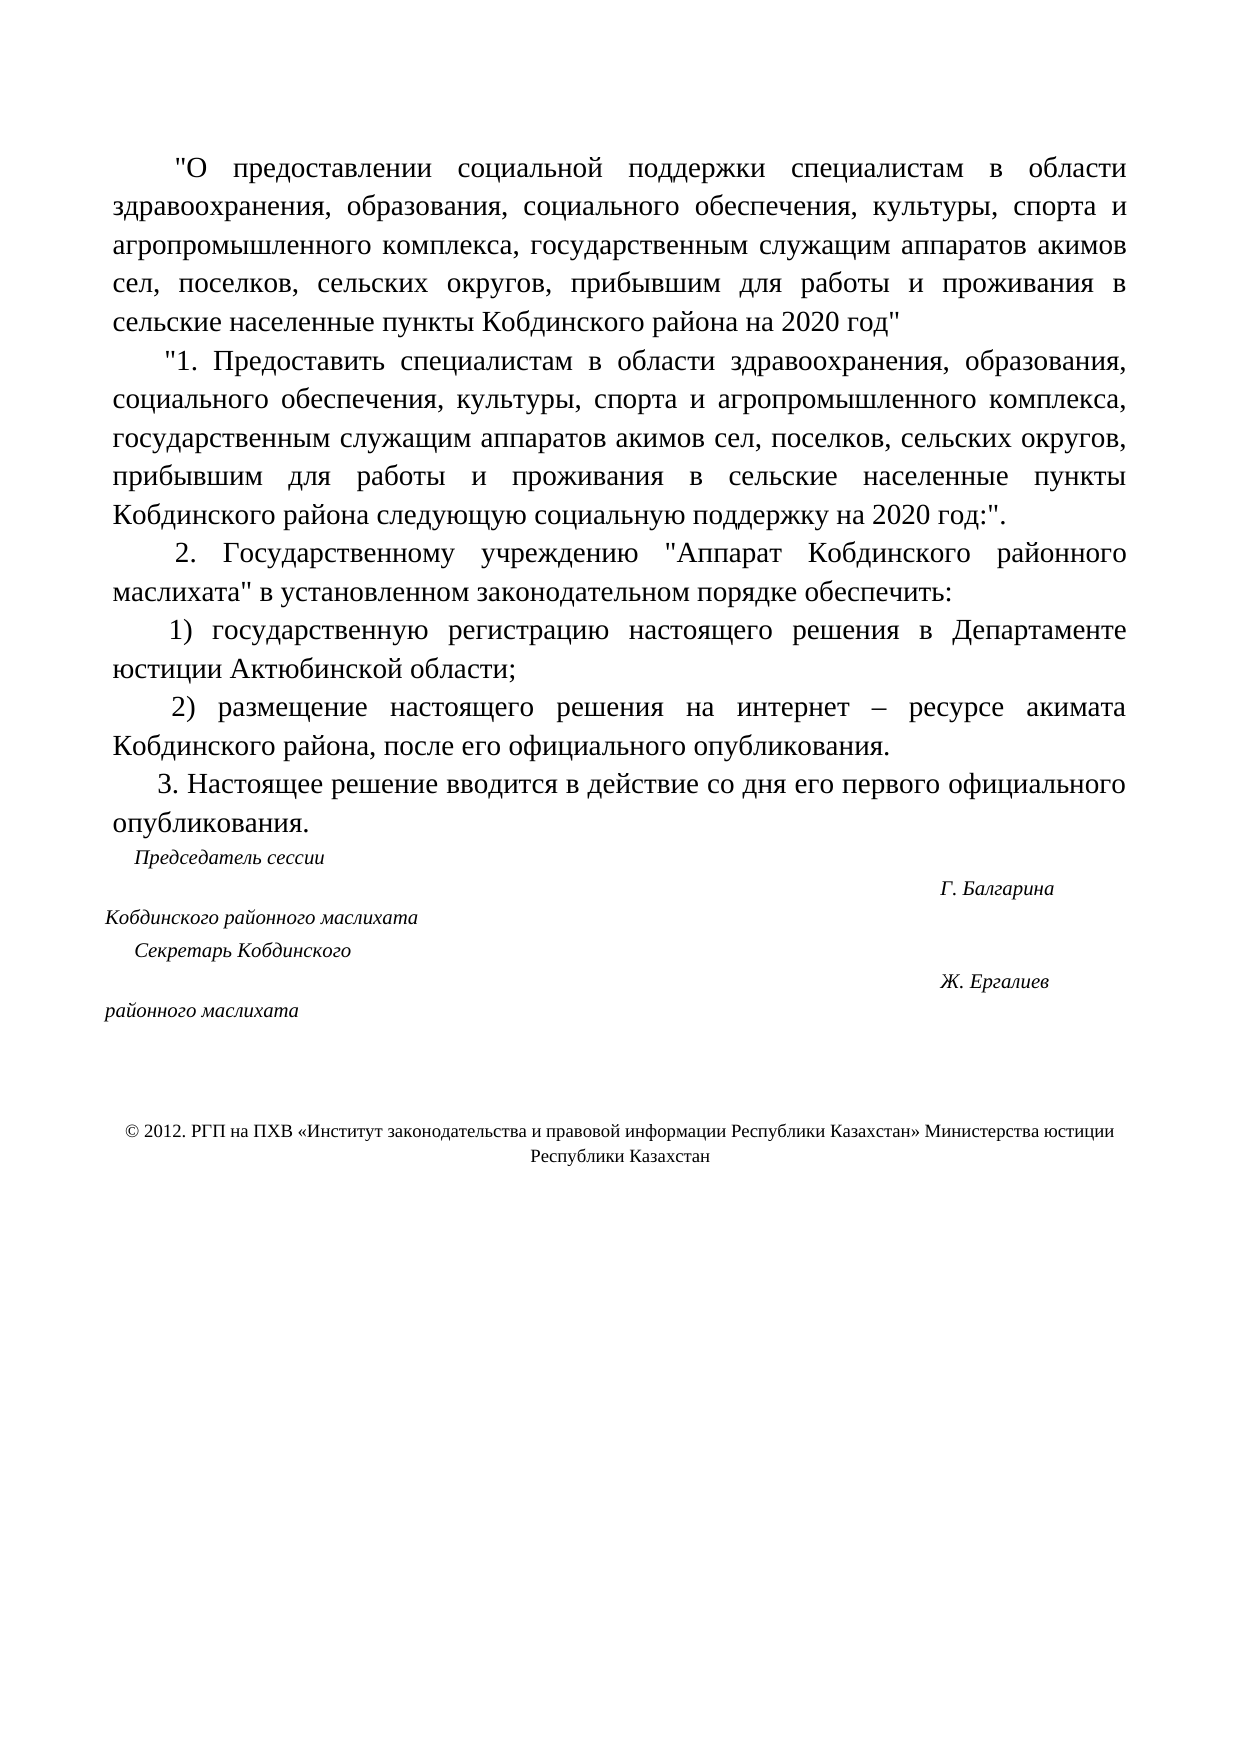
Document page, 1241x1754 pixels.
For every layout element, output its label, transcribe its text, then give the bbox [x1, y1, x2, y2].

table_cell Секретарь Кобдинского районного маслихата [101, 937, 939, 1030]
text 3. Настоящее решение вводится в действие со дня его первого официального опубликования. [112, 767, 1128, 839]
text 1) государственную регистрацию настоящего решения в Департаменте юстиции Актюбинской области; [112, 612, 1128, 684]
text "О предоставлении социальной поддержки специалистам в области здравоохранения, образования, социального обеспечения, культуры, спорта и агропромышленного комплекса, государственным служащим аппаратов акимов сел, поселков, сельских округов, прибывшим для работы и проживания в сельские населенные пункты Кобдинского района на 2020 год" [112, 150, 1128, 338]
table_header Председатель сессии Кобдинского районного маслихата [101, 844, 939, 937]
text 2. Государственному учреждению "Аппарат Кобдинского районного маслихата" в установленном законодательном порядке обеспечить: [112, 535, 1128, 607]
text "1. Предоставить специалистам в области здравоохранения, образования, социального обеспечения, культуры, спорта и агропромышленного комплекса, государственным служащим аппаратов акимов сел, поселков, сельских округов, прибывшим для работы и проживания в сельские населенные пункты Кобдинского района следующую социальную поддержку на 2020 год:". [112, 343, 1128, 530]
table_cell Ж. Ергалиев [939, 937, 1240, 1030]
table_header Г. Балгарина [939, 844, 1240, 937]
text © 2012. РГП на ПХВ «Институт законодательства и правовой информации Республики Казахстан» Министерства юстиции Республики Казахстан [112, 1120, 1128, 1167]
text 2) размещение настоящего решения на интернет – ресурсе акимата Кобдинского района, после его официального опубликования. [112, 689, 1128, 762]
